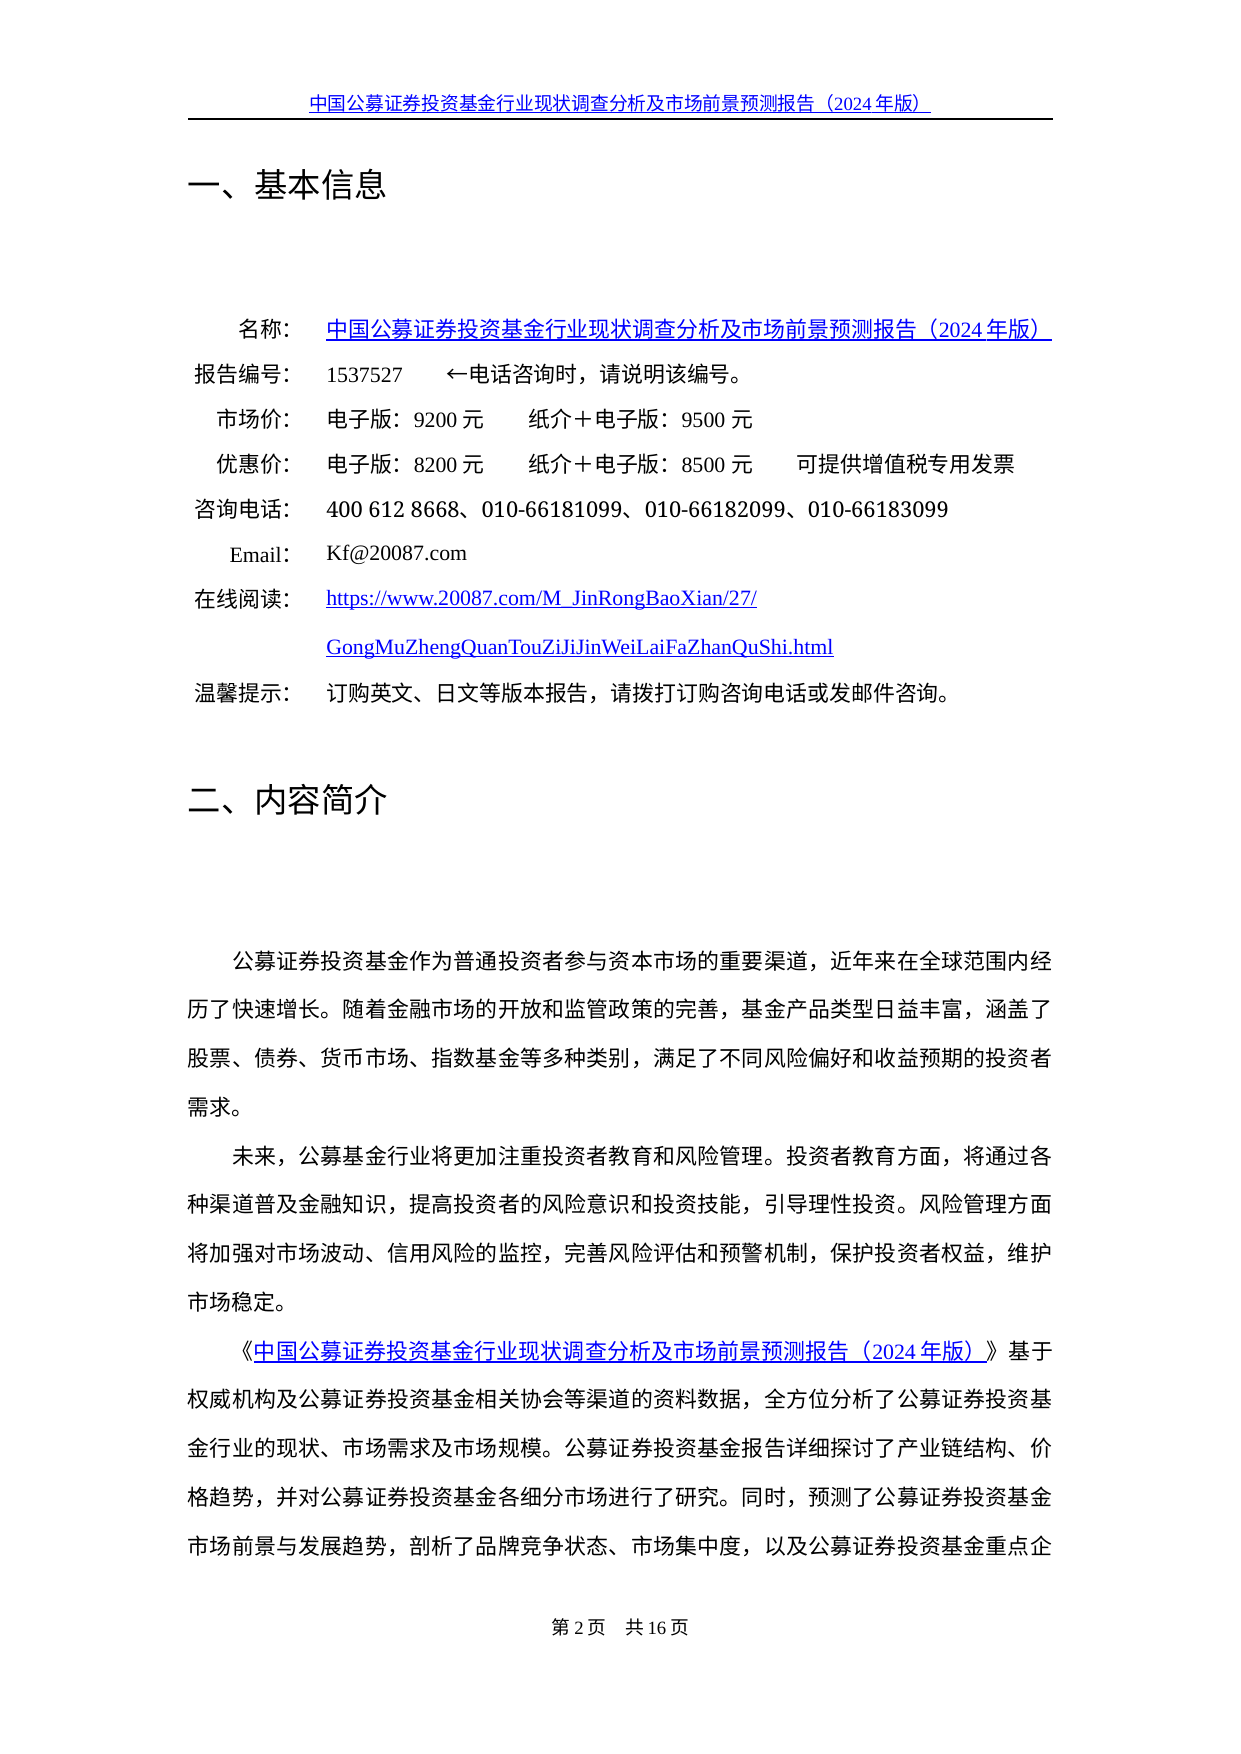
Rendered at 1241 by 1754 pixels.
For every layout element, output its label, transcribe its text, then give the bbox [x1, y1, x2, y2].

table_header 中国公募证券投资基金行业现状调查分析及市场前景预测报告（2024年版） [315, 312, 1073, 357]
table_cell 在线阅读： [167, 582, 315, 675]
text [187, 943, 1053, 1561]
table_cell 市场价： [167, 402, 315, 447]
table_cell 咨询电话： [167, 492, 315, 537]
table_cell 订购英文、日文等版本报告，请拨打订购咨询电话或发邮件咨询。 [315, 675, 1073, 720]
table_cell 报告编号： [167, 357, 315, 402]
table_cell Email： [167, 537, 315, 582]
table_cell 电子版：8200 元 纸介＋电子版：8500 元 可提供增值税专用发票 [315, 447, 1073, 492]
table_cell 400 612 8668、010-66181099、010-66182099、010-66183099 [315, 492, 1073, 537]
table_cell [315, 582, 1073, 675]
table_header 名称： [167, 312, 315, 357]
table_cell 电子版：9200 元 纸介＋电子版：9500 元 [315, 402, 1073, 447]
title 二、内容简介 [187, 766, 1053, 831]
table_cell 优惠价： [167, 447, 315, 492]
table_cell Kf@20087.com [315, 537, 1073, 582]
table_cell 1537527 ←电话咨询时，请说明该编号。 [315, 357, 1073, 402]
table_cell 温馨提示： [167, 675, 315, 720]
title 一、基本信息 [187, 150, 1053, 215]
